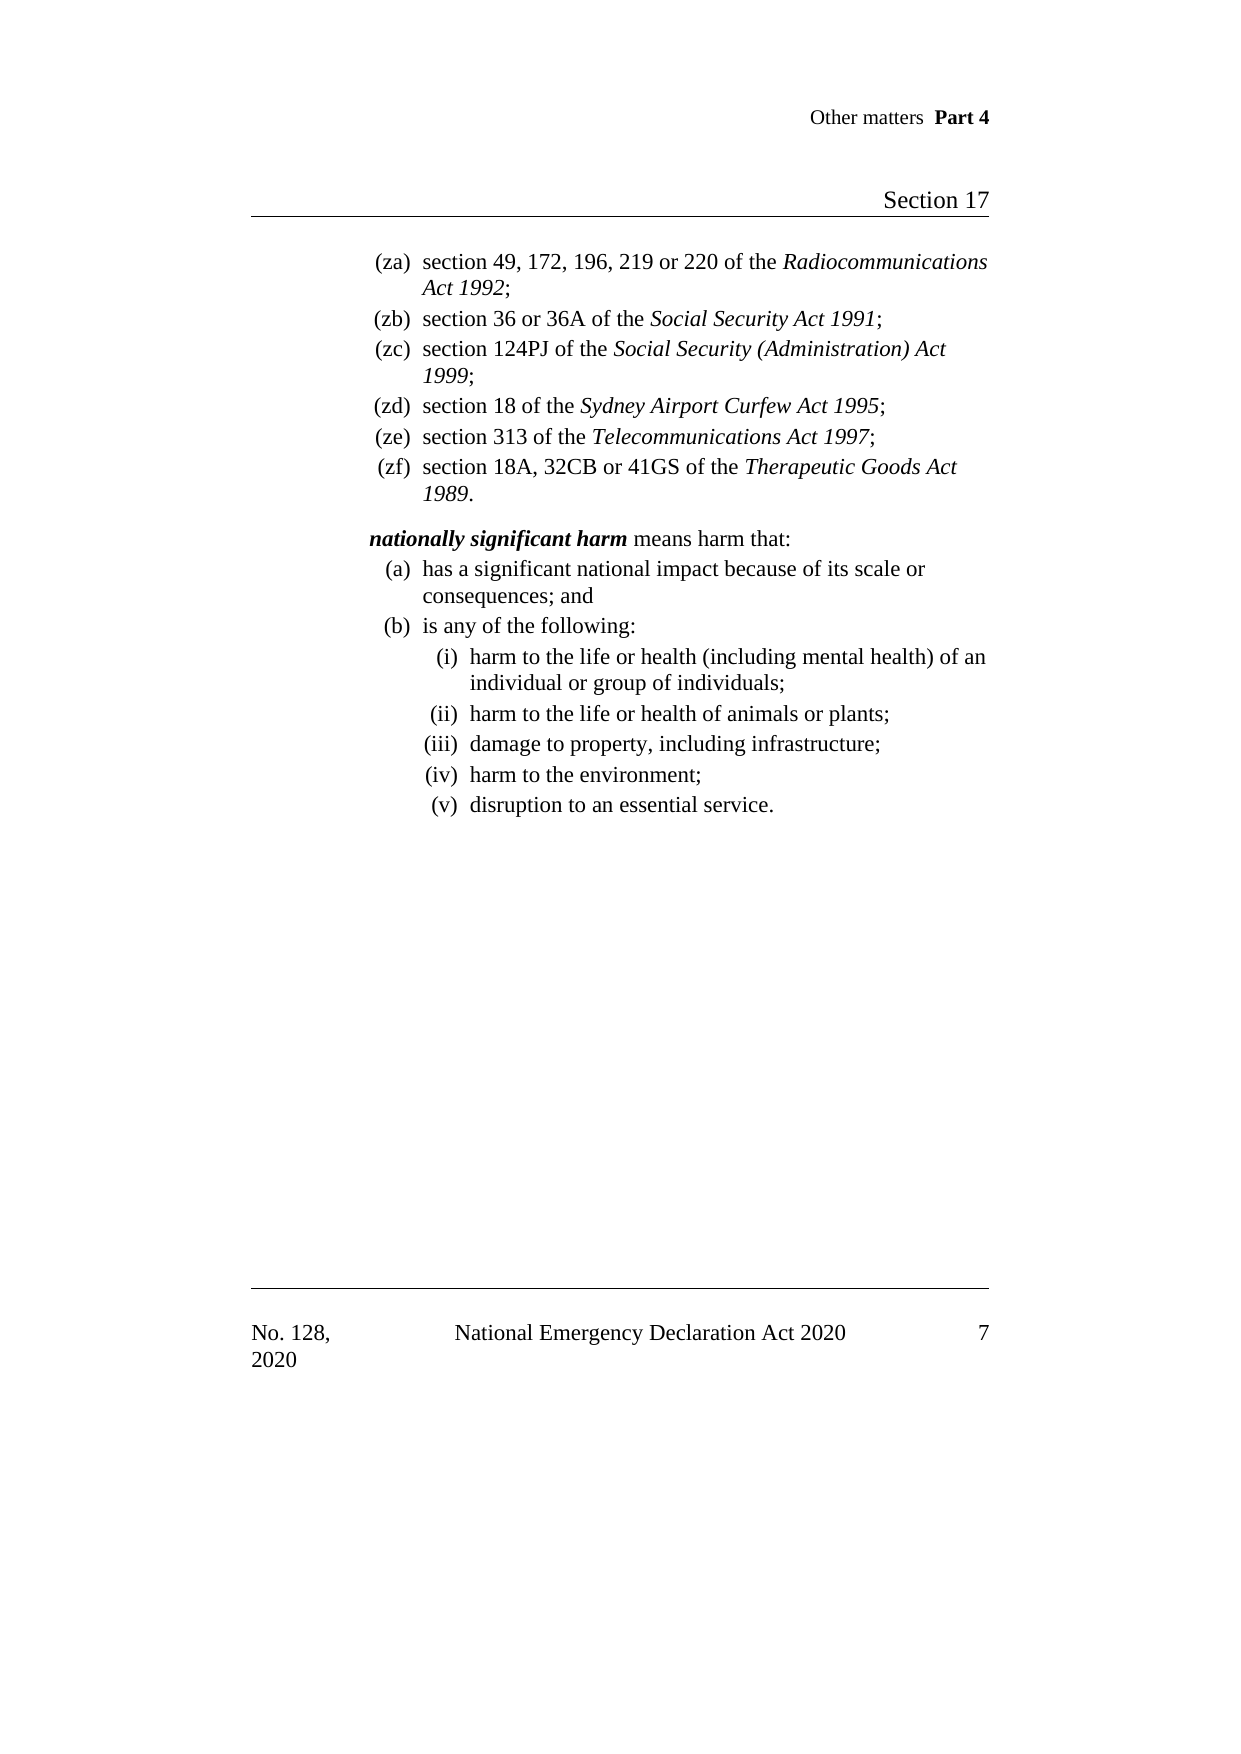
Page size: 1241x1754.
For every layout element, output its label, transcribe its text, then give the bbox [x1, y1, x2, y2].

text (zf) section 18A, 32CB or 41GS of the Therapeutic Goods Act 1989. [251, 453, 989, 506]
text (iv) harm to the environment; [251, 761, 989, 787]
text (za) section 49, 172, 196, 219 or 220 of the Radiocommunications Act 1992; [251, 248, 989, 301]
text (v) disruption to an essential service. [251, 791, 989, 817]
text (zb) section 36 or 36A of the Social Security Act 1991; [251, 305, 989, 331]
text (iii) damage to property, including infrastructure; [251, 730, 989, 756]
text (a) has a significant national impact because of its scale or consequences; and [251, 555, 989, 608]
text (ze) section 313 of the Telecommunications Act 1997; [251, 423, 989, 449]
text (zc) section 124PJ of the Social Security (Administration) Act 1999; [251, 335, 989, 388]
text nationally significant harm means harm that: [369, 525, 989, 551]
text (ii) harm to the life or health of animals or plants; [251, 699, 989, 726]
text (i) harm to the life or health (including mental health) of an individual or group of individuals; [251, 643, 989, 695]
text (b) is any of the following: [251, 612, 989, 638]
text (zd) section 18 of the Sydney Airport Curfew Act 1995; [251, 392, 989, 419]
